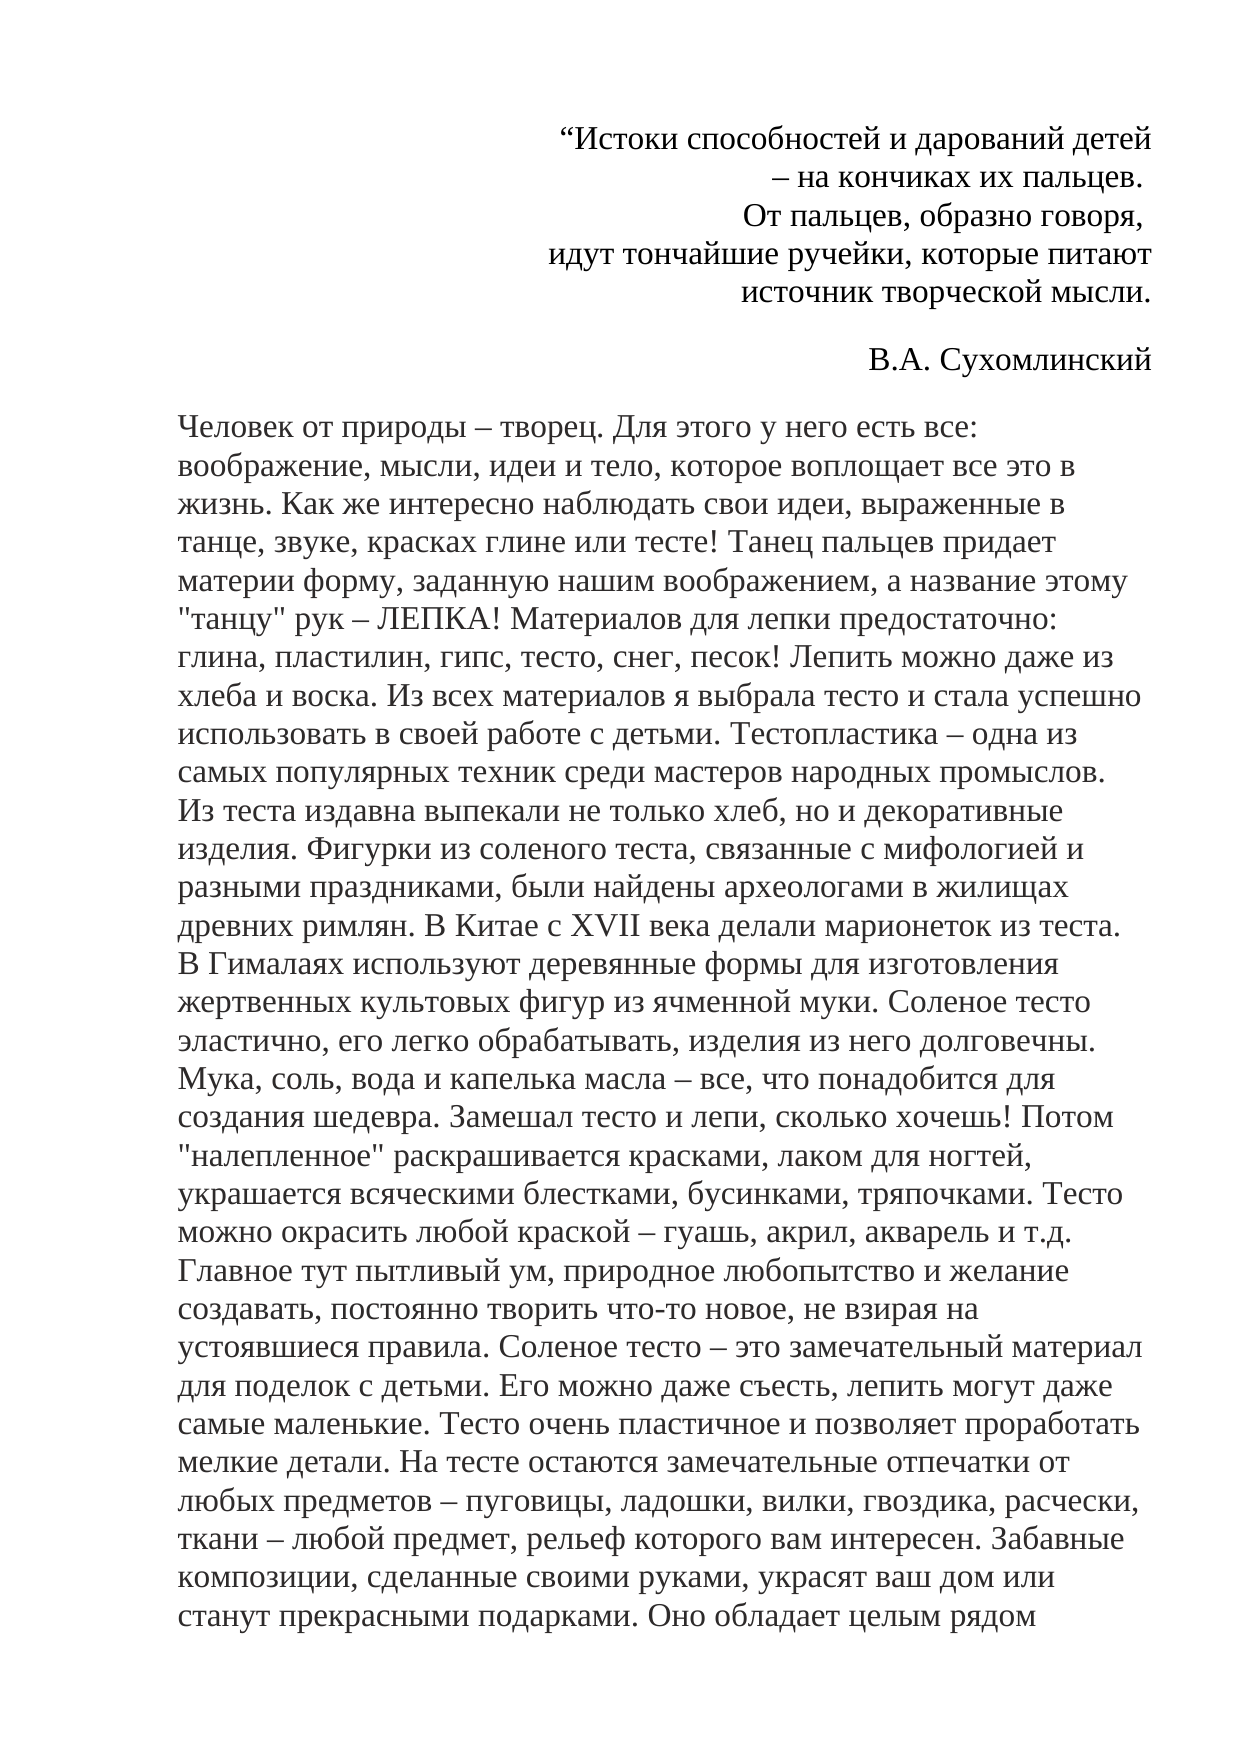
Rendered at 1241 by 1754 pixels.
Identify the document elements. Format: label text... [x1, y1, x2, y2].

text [177, 406, 1152, 1633]
text “Истоки способностей и дарований детей – на кончиках их пальцев. От пальцев, образно говоря, идут тончайшие ручейки, которые питают источник творческой мысли. [177, 118, 1152, 310]
text В.А. Сухомлинский [177, 339, 1152, 377]
